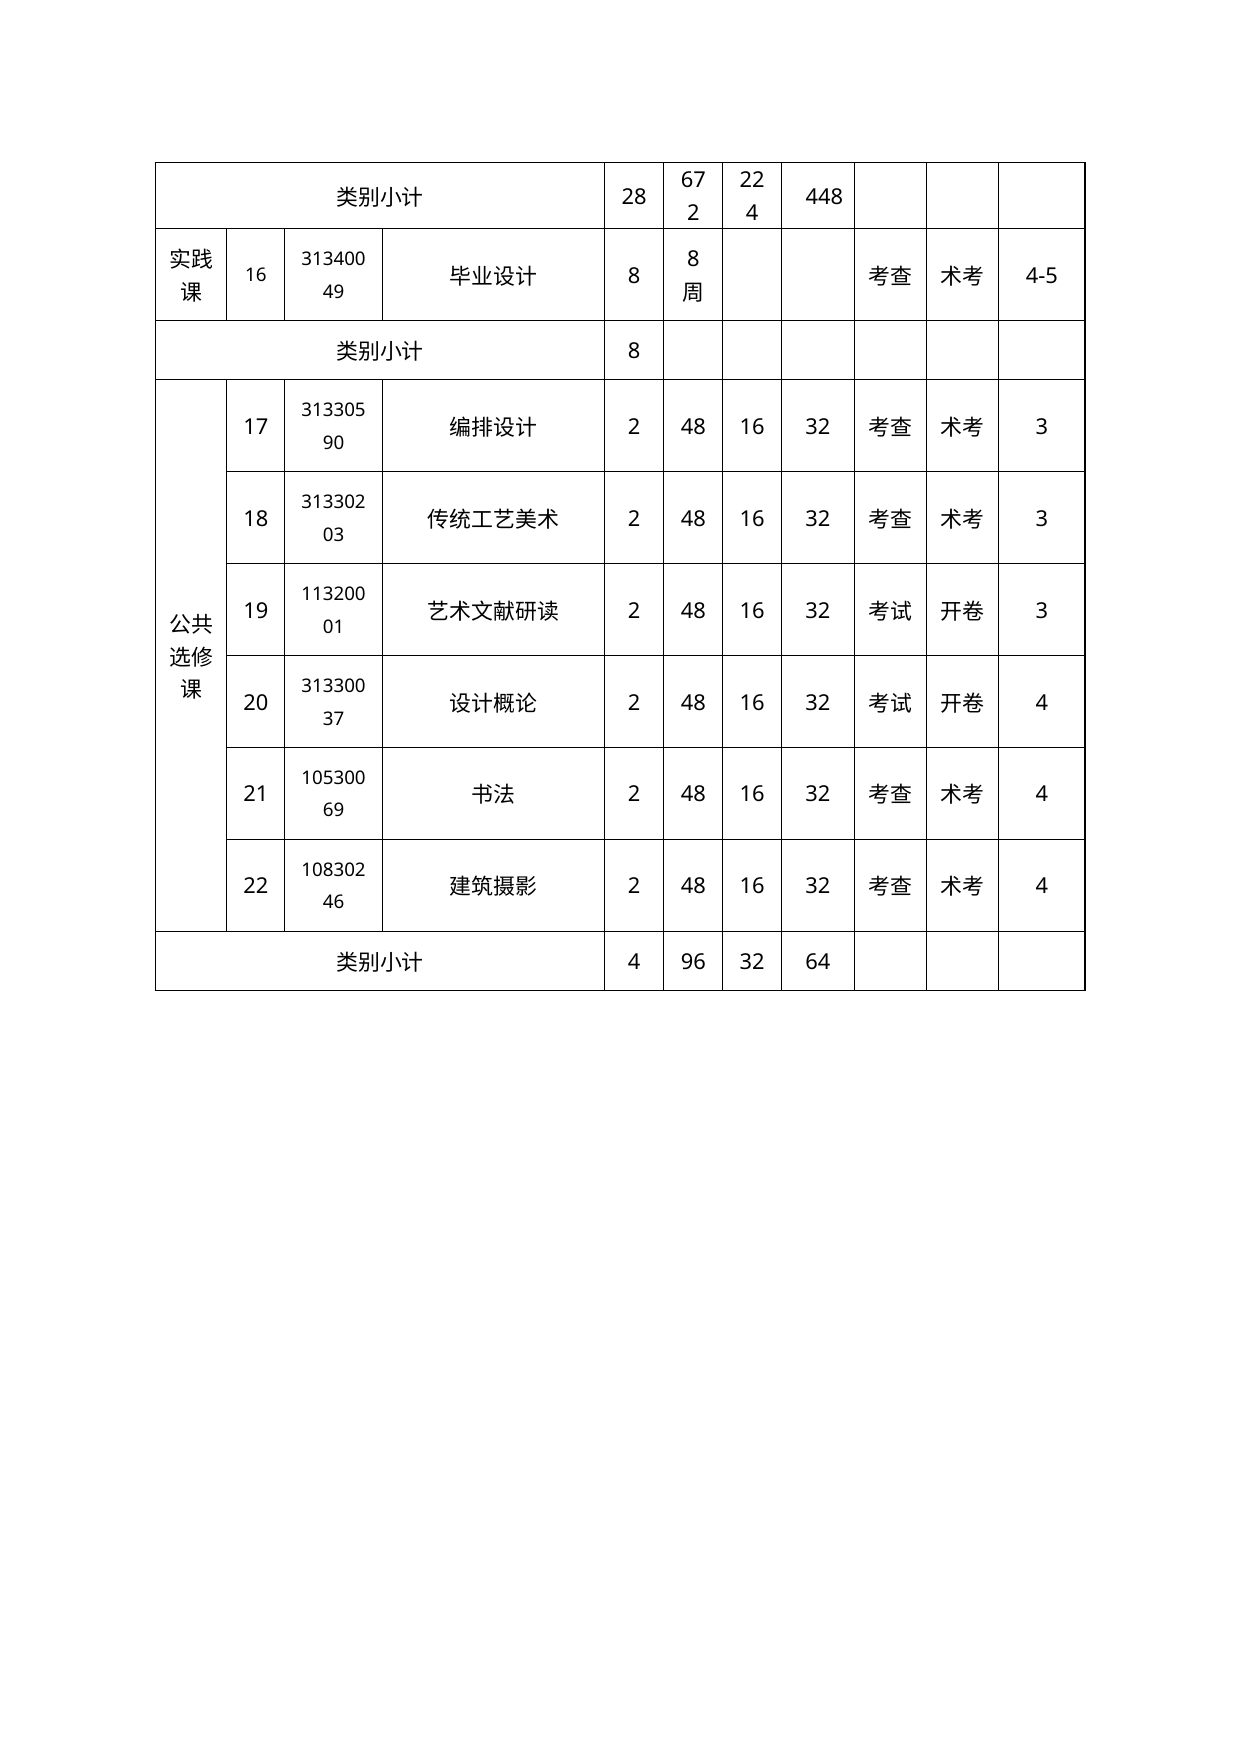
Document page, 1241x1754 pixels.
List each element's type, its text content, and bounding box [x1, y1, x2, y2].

table_cell 术考 [927, 748, 998, 839]
table_cell [855, 932, 926, 990]
table_cell [782, 229, 854, 320]
table_cell 32 [782, 380, 854, 471]
table_cell 4 [999, 748, 1084, 839]
table_cell [723, 229, 781, 320]
table_cell 32 [782, 564, 854, 655]
table_cell [927, 321, 998, 379]
table_cell 公共选修课 [156, 380, 226, 931]
table_cell 16 [723, 656, 781, 747]
table_cell 8周 [664, 229, 722, 320]
table_cell 672 [664, 163, 722, 228]
table_cell 16 [723, 748, 781, 839]
table_cell 20 [227, 656, 284, 747]
table_cell 传统工艺美术 [383, 472, 604, 563]
table_cell 32 [782, 656, 854, 747]
table_cell 考查 [855, 472, 926, 563]
table_cell 2 [605, 748, 663, 839]
table_cell 64 [782, 932, 854, 990]
table_cell 4-5 [999, 229, 1084, 320]
table_cell [855, 163, 926, 228]
table_cell 3 [999, 472, 1084, 563]
table_cell 2 [605, 380, 663, 471]
table_cell 4 [605, 932, 663, 990]
table_cell 艺术文献研读 [383, 564, 604, 655]
table_cell 48 [664, 564, 722, 655]
table_cell 考试 [855, 656, 926, 747]
table_cell 96 [664, 932, 722, 990]
table_cell 编排设计 [383, 380, 604, 471]
table_cell 设计概论 [383, 656, 604, 747]
table_cell 术考 [927, 229, 998, 320]
table_cell 16 [227, 229, 284, 320]
table_cell 2 [605, 472, 663, 563]
table_cell 考试 [855, 564, 926, 655]
table_cell [999, 321, 1084, 379]
table_cell 类别小计 [156, 321, 604, 379]
table_cell 28 [605, 163, 663, 228]
table_cell 2 [605, 656, 663, 747]
table_cell 10830246 [285, 840, 382, 931]
table_cell 2 [605, 840, 663, 931]
table_cell 16 [723, 564, 781, 655]
table_cell 术考 [927, 840, 998, 931]
table_cell 实践课 [156, 229, 226, 320]
table_cell 48 [664, 840, 722, 931]
table_cell 开卷 [927, 656, 998, 747]
table_cell [664, 321, 722, 379]
table_cell 31330590 [285, 380, 382, 471]
table_cell 3 [999, 564, 1084, 655]
table_cell 31330037 [285, 656, 382, 747]
table_cell 毕业设计 [383, 229, 604, 320]
table_cell [927, 932, 998, 990]
table_cell 术考 [927, 380, 998, 471]
table_cell 8 [605, 321, 663, 379]
table_cell [927, 163, 998, 228]
table_cell [782, 321, 854, 379]
table_cell 开卷 [927, 564, 998, 655]
table_cell 18 [227, 472, 284, 563]
table_cell 3 [999, 380, 1084, 471]
table_cell 31330203 [285, 472, 382, 563]
table_cell 16 [723, 380, 781, 471]
table_cell 22 [227, 840, 284, 931]
table_cell 书法 [383, 748, 604, 839]
table_cell [723, 321, 781, 379]
table_cell 11320001 [285, 564, 382, 655]
table_cell 48 [664, 472, 722, 563]
table_cell 考查 [855, 380, 926, 471]
table_cell 4 [999, 656, 1084, 747]
table_cell 16 [723, 472, 781, 563]
table_cell 10530069 [285, 748, 382, 839]
table_cell 32 [723, 932, 781, 990]
table_cell 32 [782, 748, 854, 839]
table_cell 建筑摄影 [383, 840, 604, 931]
table_cell 19 [227, 564, 284, 655]
table_cell 术考 [927, 472, 998, 563]
table_cell 48 [664, 380, 722, 471]
table_cell 32 [782, 472, 854, 563]
table_cell 31340049 [285, 229, 382, 320]
table_cell 考查 [855, 840, 926, 931]
table_cell 类别小计 [156, 932, 604, 990]
table_cell 8 [605, 229, 663, 320]
table_cell 32 [782, 840, 854, 931]
table_cell 48 [664, 656, 722, 747]
table_cell [999, 932, 1084, 990]
table_cell 17 [227, 380, 284, 471]
table_cell 21 [227, 748, 284, 839]
table_cell 考查 [855, 748, 926, 839]
table_cell 48 [664, 748, 722, 839]
table_cell 16 [723, 840, 781, 931]
table_cell [999, 163, 1084, 228]
table_cell [855, 321, 926, 379]
table_cell 2 [605, 564, 663, 655]
table_cell 考查 [855, 229, 926, 320]
table_cell 448 [782, 163, 854, 228]
table_cell 4 [999, 840, 1084, 931]
table_cell 类别小计 [156, 163, 604, 228]
table_cell 224 [723, 163, 781, 228]
